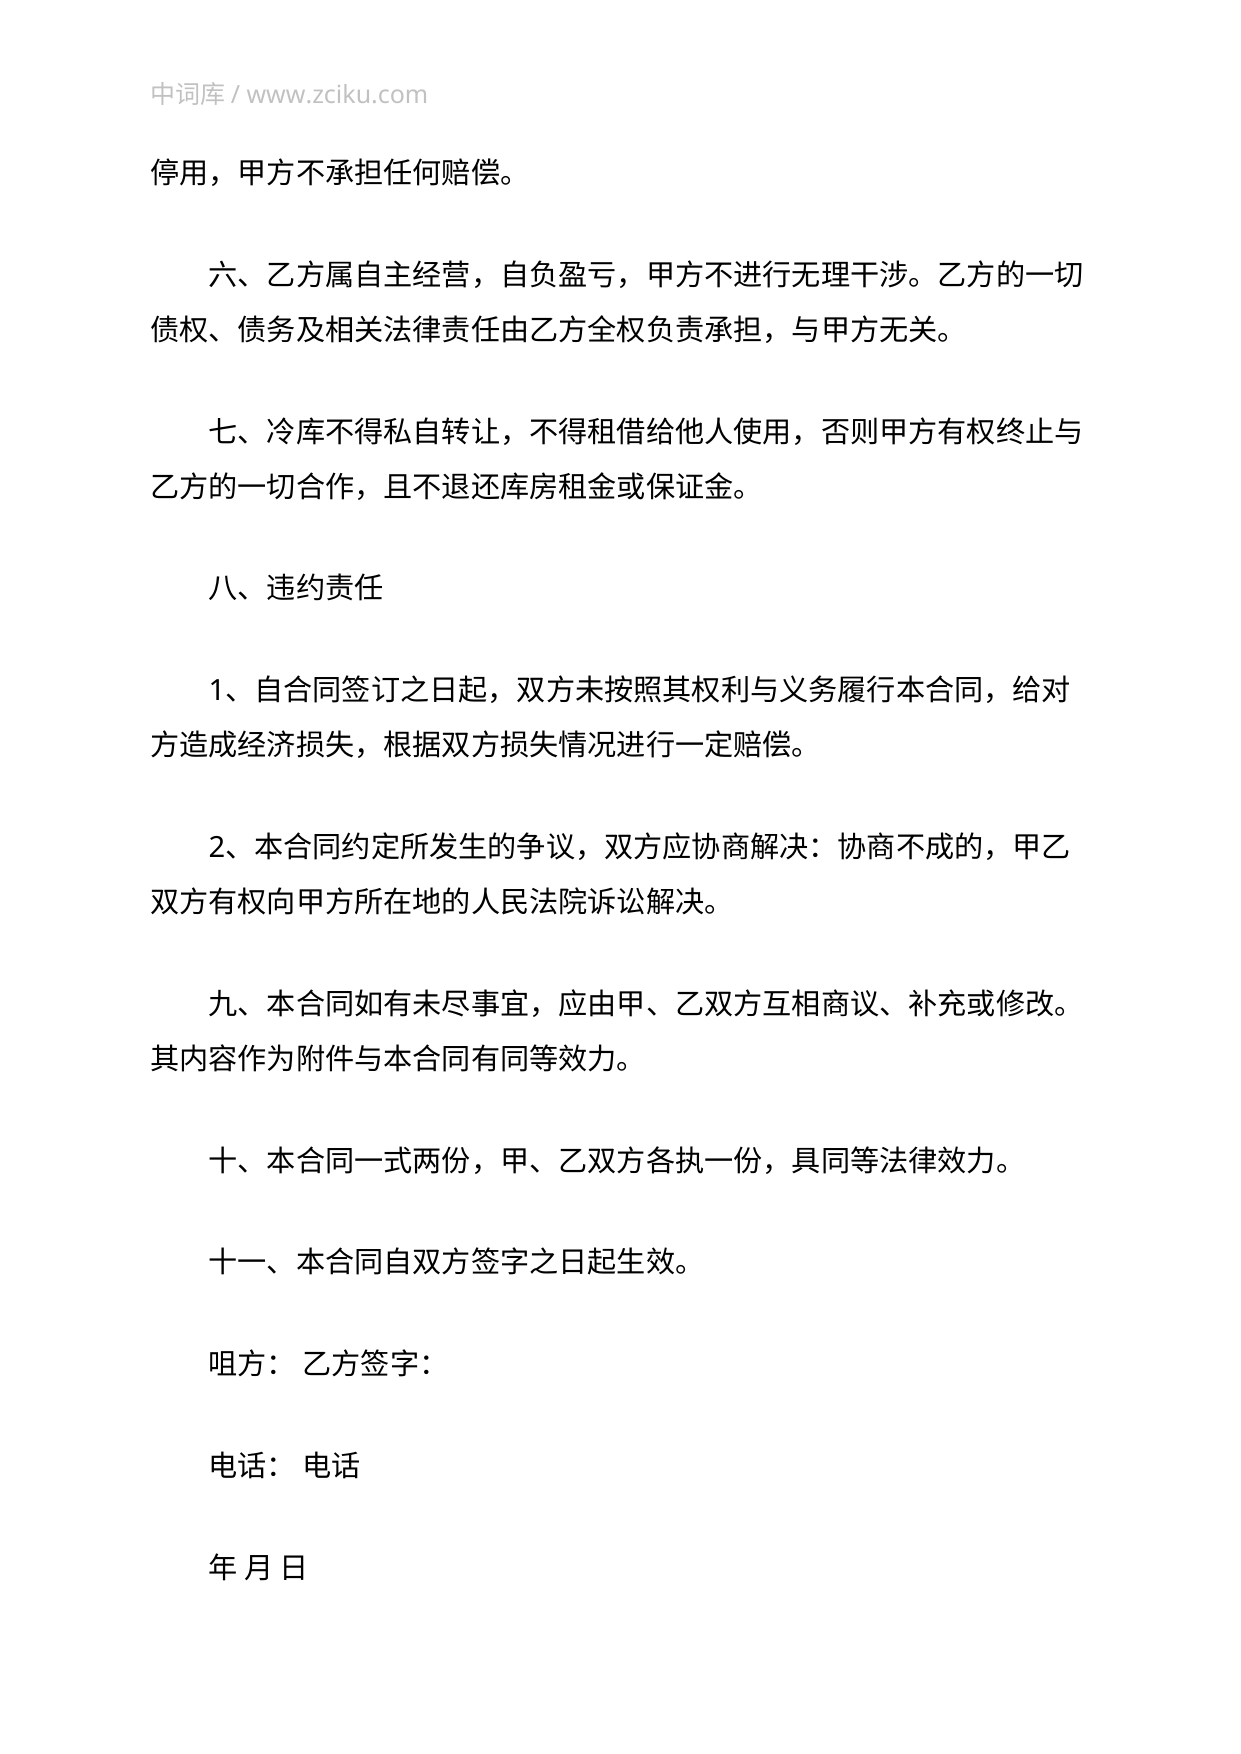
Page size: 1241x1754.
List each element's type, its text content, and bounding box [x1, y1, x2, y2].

text 十、本合同一式两份，甲、乙双方各执一份，具同等法律效力。 [150, 1137, 1090, 1179]
text 电话： 电话 [150, 1442, 1090, 1485]
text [150, 150, 1090, 192]
text 八、违约责任 [150, 565, 1090, 607]
text 十一、本合同自双方签字之日起生效。 [150, 1239, 1090, 1281]
text 咀方： 乙方签字： [150, 1341, 1090, 1383]
text 年 月 日 [150, 1544, 1090, 1586]
text 六、乙方属自主经营，自负盈亏，甲方不进行无理干涉。乙方的一切债权、债务及相关法律责任由乙方全权负责承担，与甲方无关。 [150, 252, 1090, 349]
text 九、本合同如有未尽事宜，应由甲、乙双方互相商议、补充或修改。其内容作为附件与本合同有同等效力。 [150, 980, 1090, 1078]
text 七、冷库不得私自转让，不得租借给他人使用，否则甲方有权终止与乙方的一切合作，且不退还库房租金或保证金。 [150, 408, 1090, 506]
text 2、本合同约定所发生的争议，双方应协商解决：协商不成的，甲乙双方有权向甲方所在地的人民法院诉讼解决。 [150, 824, 1090, 921]
text 1、自合同签订之日起，双方未按照其权利与义务履行本合同，给对方造成经济损失，根据双方损失情况进行一定赔偿。 [150, 667, 1090, 764]
